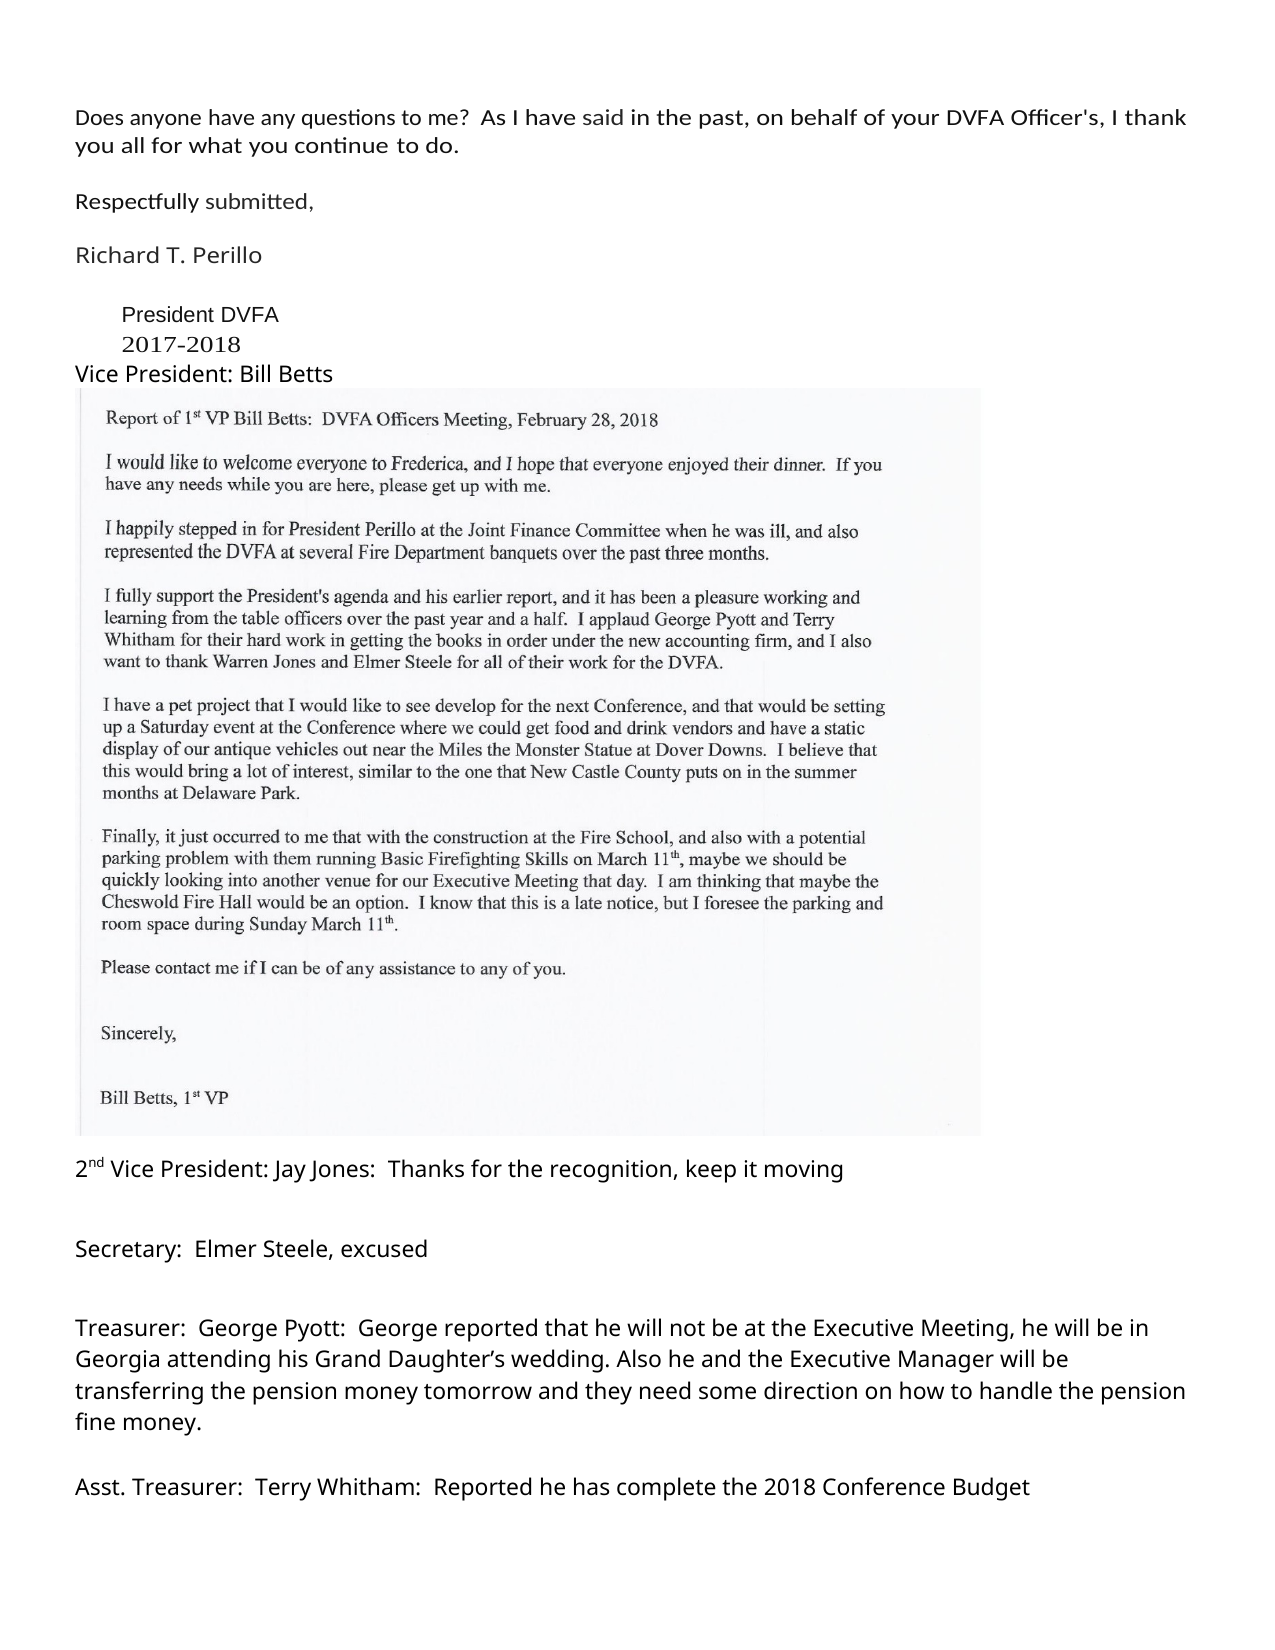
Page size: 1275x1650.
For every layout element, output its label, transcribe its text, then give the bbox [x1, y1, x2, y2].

text Treasurer: George Pyott: George reported that he will not be at the Executive Meeting, he will be in Georgia attending his Grand Daughter’s wedding. Also he and the Executive Manager will be transferring the pension money tomorrow and they need some direction on how to handle the pension fine money. [75, 1312, 1200, 1437]
text 2017-2018 [121, 333, 1200, 358]
text Vice President: Bill Betts [75, 358, 1200, 389]
text 2nd Vice President: Jay Jones: Thanks for the recognition, keep it moving [75, 1153, 1200, 1184]
text Secretary: Elmer Steele, excused [75, 1232, 1200, 1264]
picture [75, 388, 986, 1136]
text Respectfully submitted, [75, 187, 1200, 215]
text President DVFA [121, 302, 352, 327]
text Asst. Treasurer: Terry Whitham: Reported he has complete the 2018 Conference Budget [75, 1471, 1200, 1502]
text Does anyone have any questions to me? As I have said in the past, on behalf of your DVFA Officer's, I thank you all for what you continue to do. [75, 103, 1200, 159]
text Richard T. Perillo [75, 240, 1200, 270]
